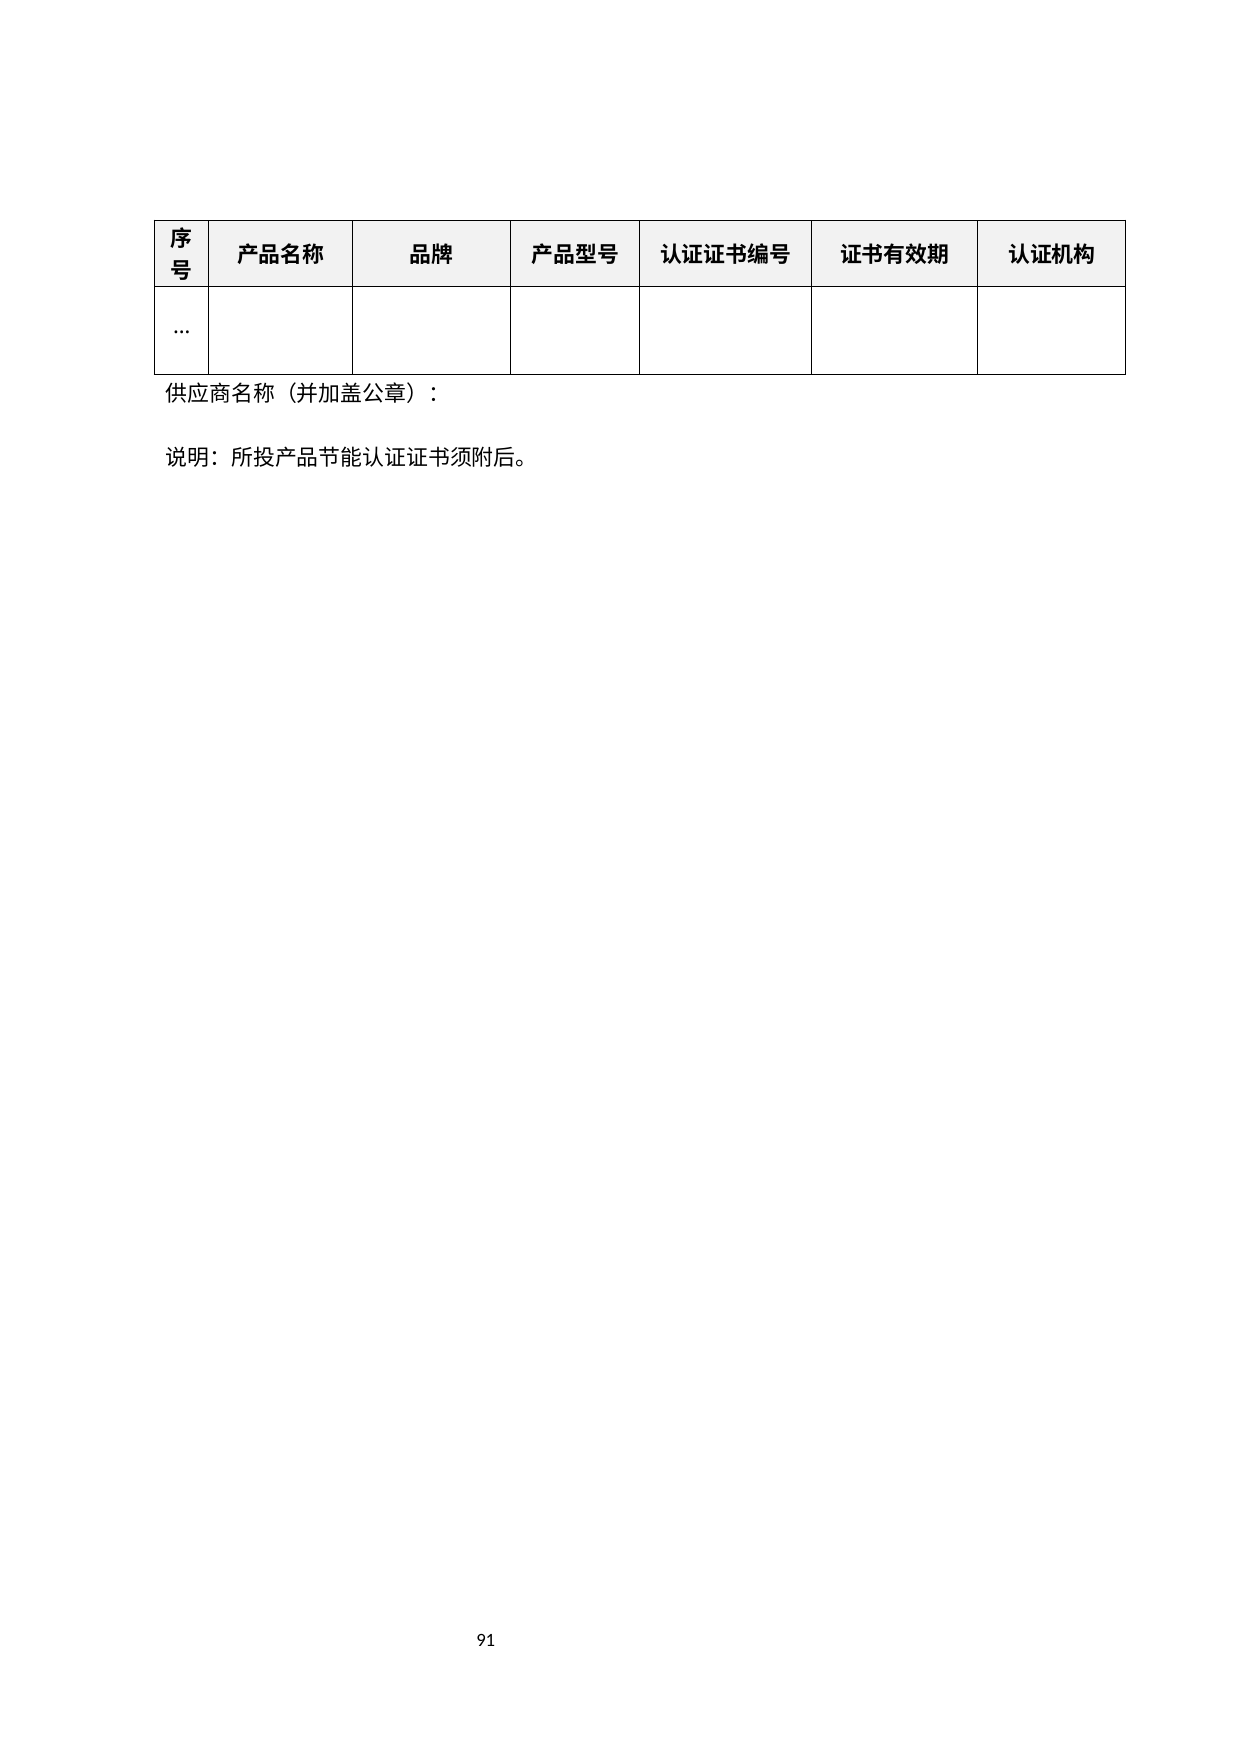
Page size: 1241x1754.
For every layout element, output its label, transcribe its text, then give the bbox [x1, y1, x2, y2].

table_cell [209, 287, 352, 374]
table_cell [353, 287, 510, 374]
table_header 产品名称 [209, 221, 352, 286]
table_header 证书有效期 [812, 221, 977, 286]
table_cell [812, 287, 977, 374]
table_cell [640, 287, 811, 374]
table_cell … [155, 287, 208, 374]
table_header 品牌 [353, 221, 510, 286]
table_header 认证证书编号 [640, 221, 811, 286]
text 供应商名称（并加盖公章）： [165, 375, 1087, 408]
text 说明：所投产品节能认证证书须附后。 [165, 439, 1087, 472]
table_header 序号 [155, 221, 208, 286]
table_cell [978, 287, 1125, 374]
table_header 产品型号 [511, 221, 639, 286]
table_header 认证机构 [978, 221, 1125, 286]
table_cell [511, 287, 639, 374]
